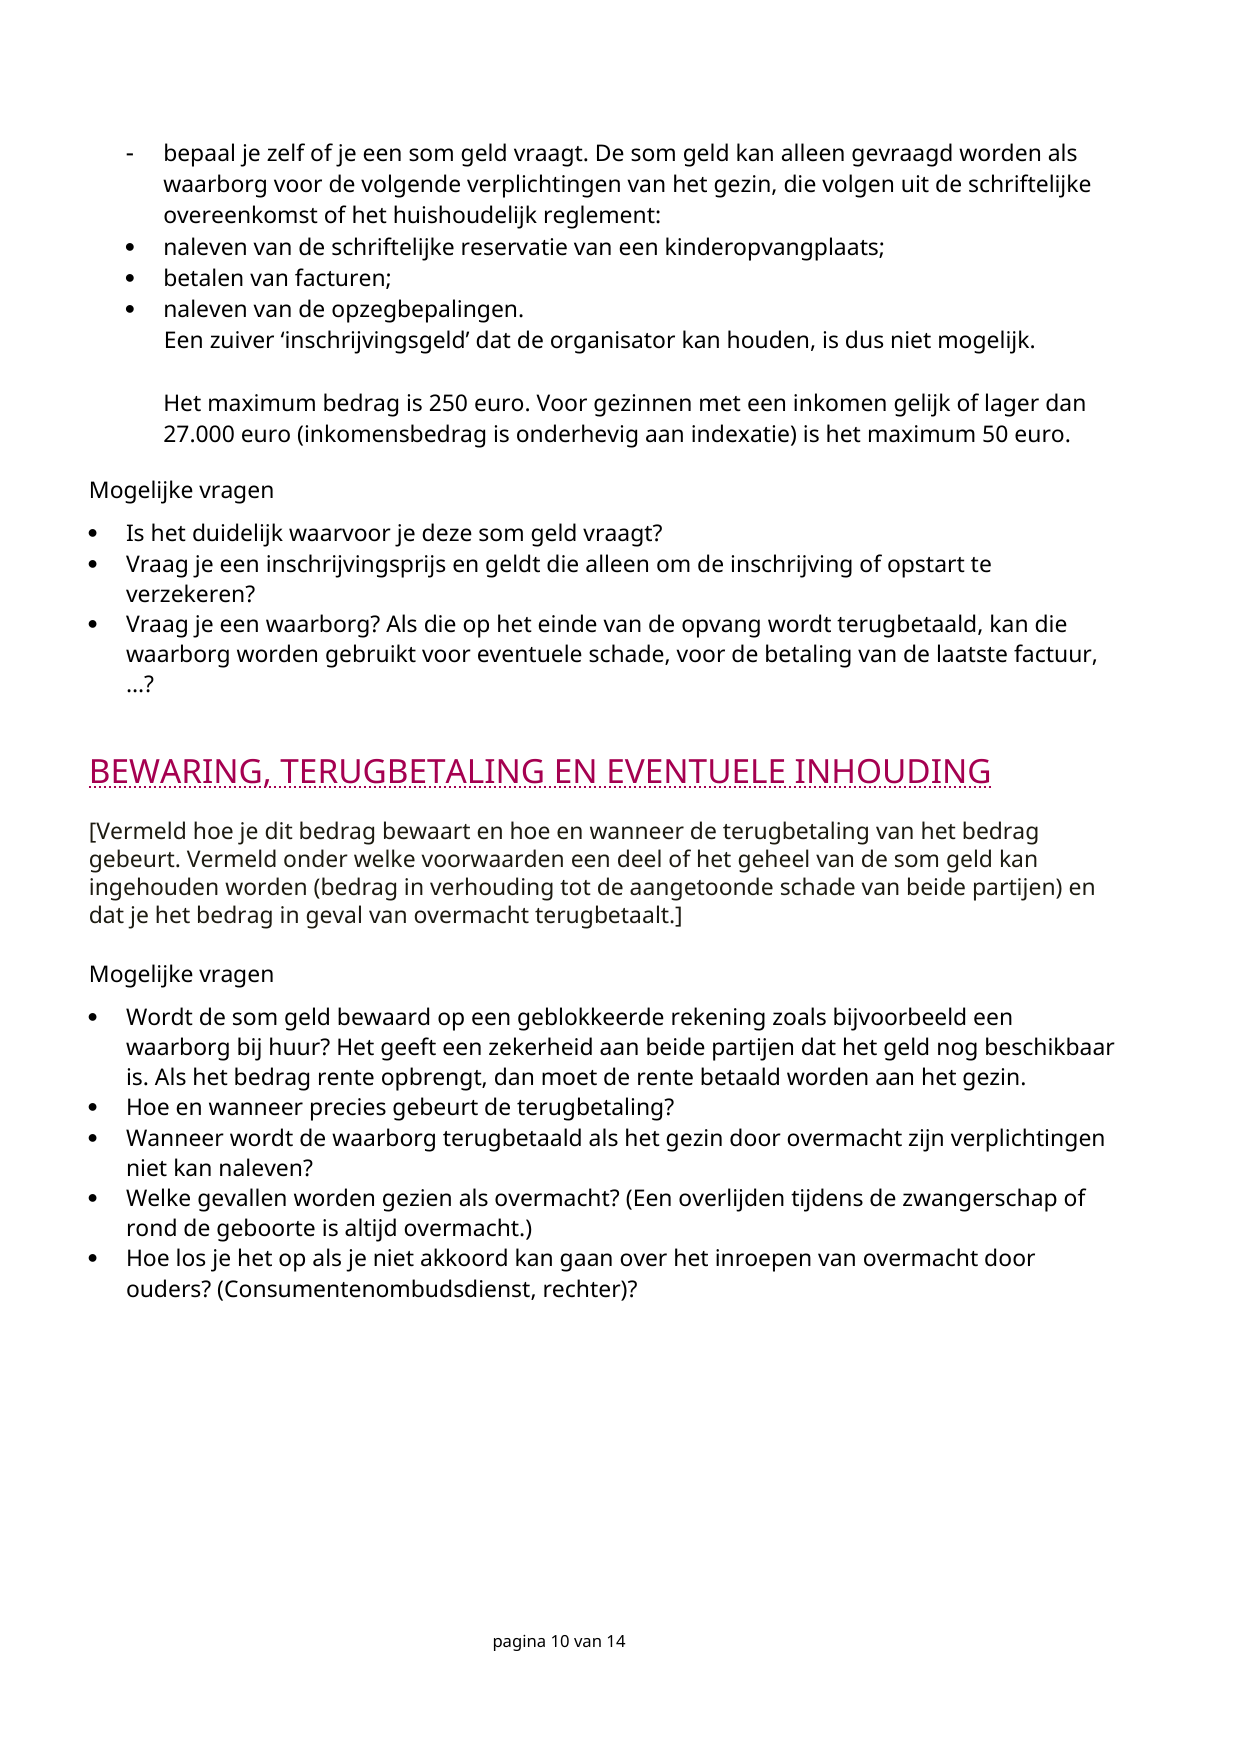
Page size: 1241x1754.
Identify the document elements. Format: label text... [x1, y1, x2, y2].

list Het maximum bedrag is 250 euro. Voor gezinnen met een inkomen gelijk of lager dan 27.000 euro (inkomensbedrag is onderhevig aan indexatie) is het maximum 50 euro. [163, 386, 1122, 449]
text Vraag je een inschrijvingsprijs en geldt die alleen om de inschrijving of opstart te verzekeren? [89, 548, 1122, 608]
text [Vermeld hoe je dit bedrag bewaart en hoe en wanneer de terugbetaling van het bedrag gebeurt. Vermeld onder welke voorwaarden een deel of het geheel van de som geld kan ingehouden worden (bedrag in verhouding tot de aangetoonde schade van beide partijen) en dat je het bedrag in geval van overmacht terugbetaalt.] [89, 817, 1122, 929]
text Welke gevallen worden gezien als overmacht? (Een overlijden tijdens de zwangerschap of rond de geboorte is altijd overmacht.) [89, 1182, 1122, 1243]
subtitle Bewaring, terugbetaling en eventuele inhouding [89, 750, 1122, 792]
text Mogelijke vragen [89, 474, 1122, 505]
text Hoe en wanneer precies gebeurt de terugbetaling? [89, 1092, 1122, 1122]
text naleven van de schriftelijke reservatie van een kinderopvangplaats; [126, 230, 1122, 261]
text bepaal je zelf of je een som geld vraagt. De som geld kan alleen gevraagd worden als waarborg voor de volgende verplichtingen van het gezin, die volgen uit de schriftelijke overeenkomst of het huishoudelijk reglement: [126, 136, 1122, 230]
text Vraag je een waarborg? Als die op het einde van de opvang wordt terugbetaald, kan die waarborg worden gebruikt voor eventuele schade, voor de betaling van de laatste factuur, …? [89, 608, 1122, 729]
text Hoe los je het op als je niet akkoord kan gaan over het inroepen van overmacht door ouders? (Consumentenombudsdienst, rechter)? [89, 1243, 1122, 1303]
text Wanneer wordt de waarborg terugbetaald als het gezin door overmacht zijn verplichtingen niet kan naleven? [89, 1122, 1122, 1182]
text Is het duidelijk waarvoor je deze som geld vraagt? [89, 518, 1122, 548]
text Wordt de som geld bewaard op een geblokkeerde rekening zoals bijvoorbeeld een waarborg bij huur? Het geeft een zekerheid aan beide partijen dat het geld nog beschikbaar is. Als het bedrag rente opbrengt, dan moet de rente betaald worden aan het gezin. [89, 1001, 1122, 1092]
text naleven van de opzegbepalingen. [126, 293, 1122, 324]
text betalen van facturen; [126, 261, 1122, 293]
list Een zuiver ‘inschrijvingsgeld’ dat de organisator kan houden, is dus niet mogelijk. [164, 324, 1122, 355]
text Mogelijke vragen [89, 957, 1122, 988]
